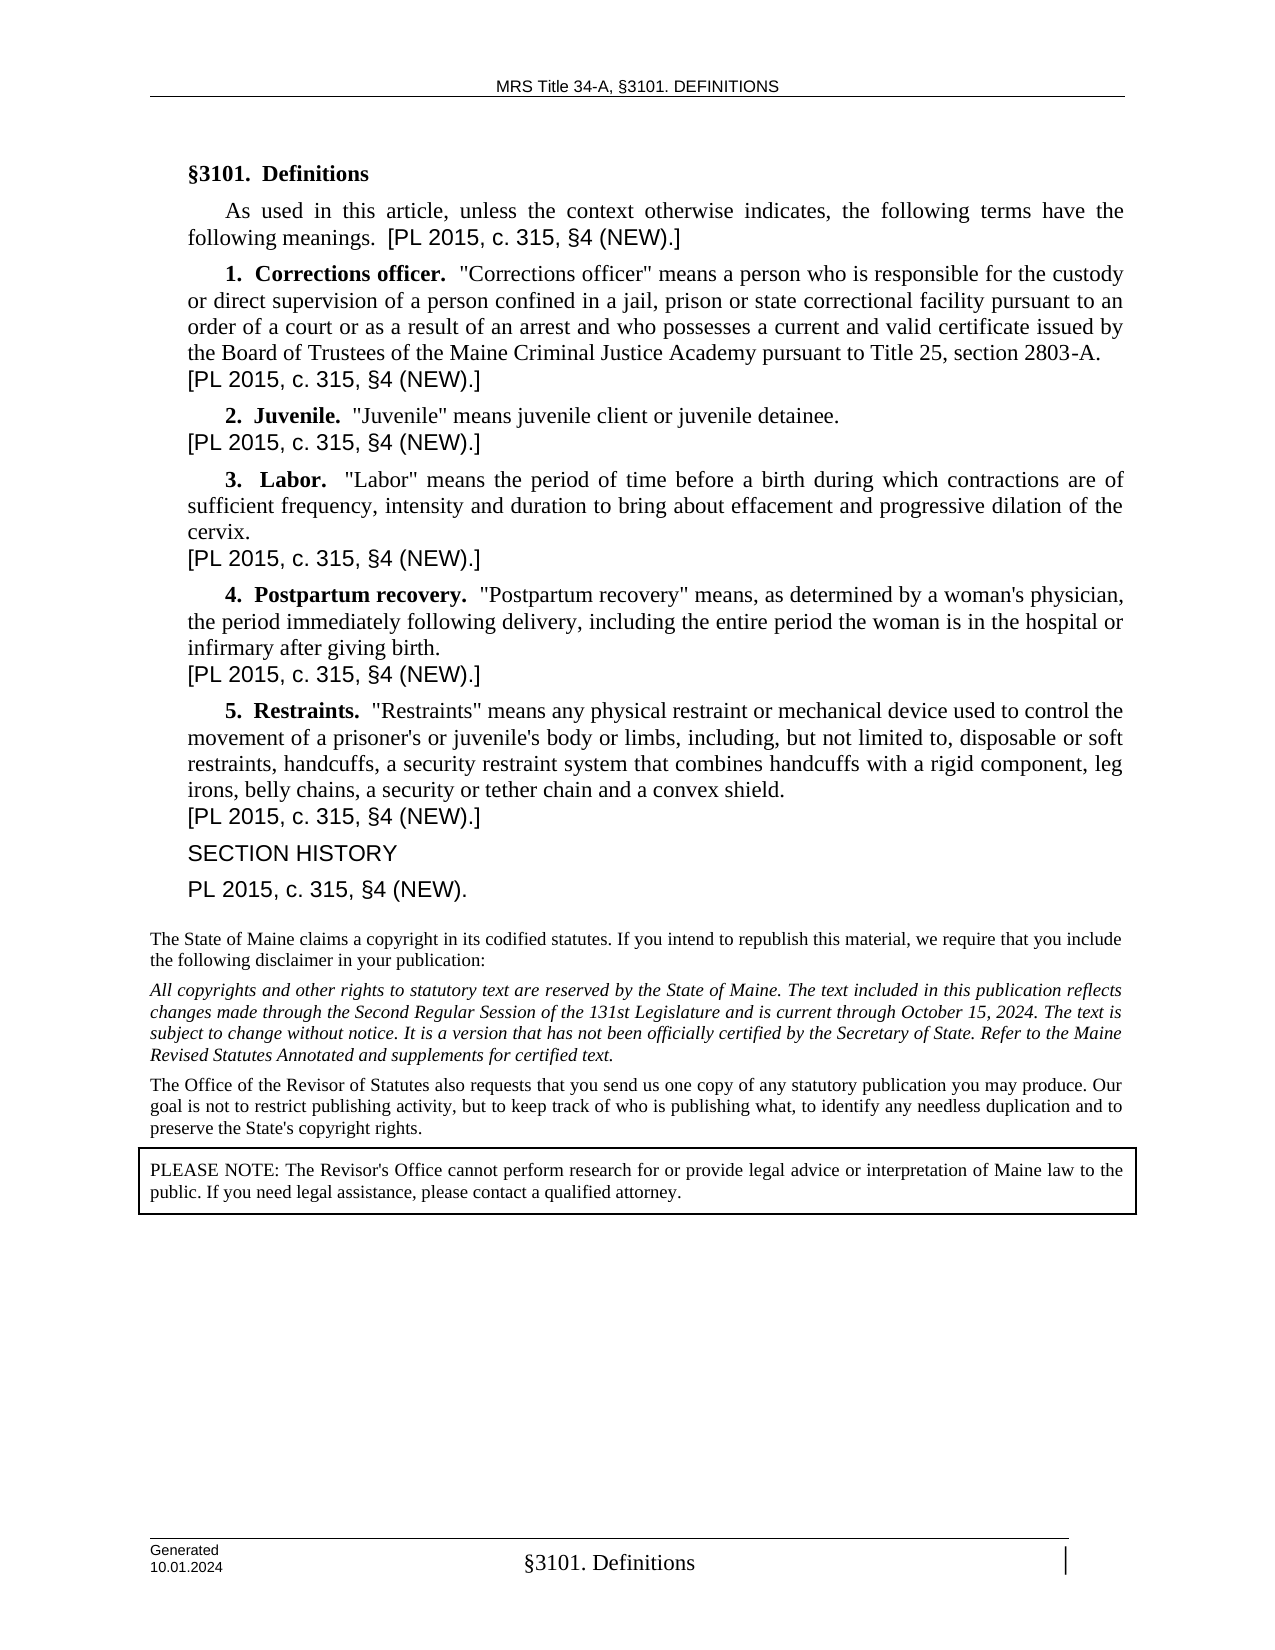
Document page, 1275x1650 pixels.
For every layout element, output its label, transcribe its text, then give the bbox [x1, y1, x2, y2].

text [PL 2015, c. 315, §4 (NEW).] [187, 366, 1125, 392]
text 2. Juvenile. "Juvenile" means juvenile client or juvenile detainee. [187, 403, 1125, 429]
text The State of Maine claims a copyright in its codified statutes. If you intend to republish this material, we require that you include the following disclaimer in your publication: [150, 928, 1125, 971]
text As used in this article, unless the context otherwise indicates, the following terms have the following meanings. [PL 2015, c. 315, §4 (NEW).] [187, 197, 1125, 250]
text SECTION HISTORY [187, 839, 1125, 866]
text [PL 2015, c. 315, §4 (NEW).] [187, 545, 1125, 571]
text 3. Labor. "Labor" means the period of time before a birth during which contractions are of sufficient frequency, intensity and duration to bring about effacement and progressive dilation of the cervix. [187, 466, 1125, 545]
text 5. Restraints. "Restraints" means any physical restraint or mechanical device used to control the movement of a prisoner's or juvenile's body or limbs, including, but not limited to, disposable or soft restraints, handcuffs, a security restraint system that combines handcuffs with a rigid component, leg irons, belly chains, a security or tether chain and a convex shield. [187, 697, 1125, 803]
text [PL 2015, c. 315, §4 (NEW).] [187, 803, 1125, 829]
text §3101. Definitions [187, 160, 1125, 187]
text PL 2015, c. 315, §4 (NEW). [187, 876, 1125, 903]
text All copyrights and other rights to statutory text are reserved by the State of Maine. The text included in this publication reflects changes made through the Second Regular Session of the 131st Legislature and is current through October 15, 2024 . The text is subject to change without notice. It is a version that has not been officially certified by the Secretary of State. Refer to the Maine Revised Statutes Annotated and supplements for certified text. [150, 979, 1125, 1065]
text [PL 2015, c. 315, §4 (NEW).] [187, 429, 1125, 455]
text 1. Corrections officer. "Corrections officer" means a person who is responsible for the custody or direct supervision of a person confined in a jail, prison or state correctional facility pursuant to an order of a court or as a result of an arrest and who possesses a current and valid certificate issued by the Board of Trustees of the Maine Criminal Justice Academy pursuant to Title 25, section 2803‑A. [187, 260, 1125, 366]
text [PL 2015, c. 315, §4 (NEW).] [187, 661, 1125, 687]
text 4. Postpartum recovery. "Postpartum recovery" means, as determined by a woman's physician, the period immediately following delivery, including the entire period the woman is in the hospital or infirmary after giving birth. [187, 582, 1125, 661]
text PLEASE NOTE: The Revisor's Office cannot perform research for or provide legal advice or interpretation of Maine law to the public. If you need legal assistance, please contact a qualified attorney. [140, 1149, 1135, 1213]
text The Office of the Revisor of Statutes also requests that you send us one copy of any statutory publication you may produce. Our goal is not to restrict publishing activity, but to keep track of who is publishing what, to identify any needless duplication and to preserve the State's copyright rights. [150, 1074, 1125, 1138]
